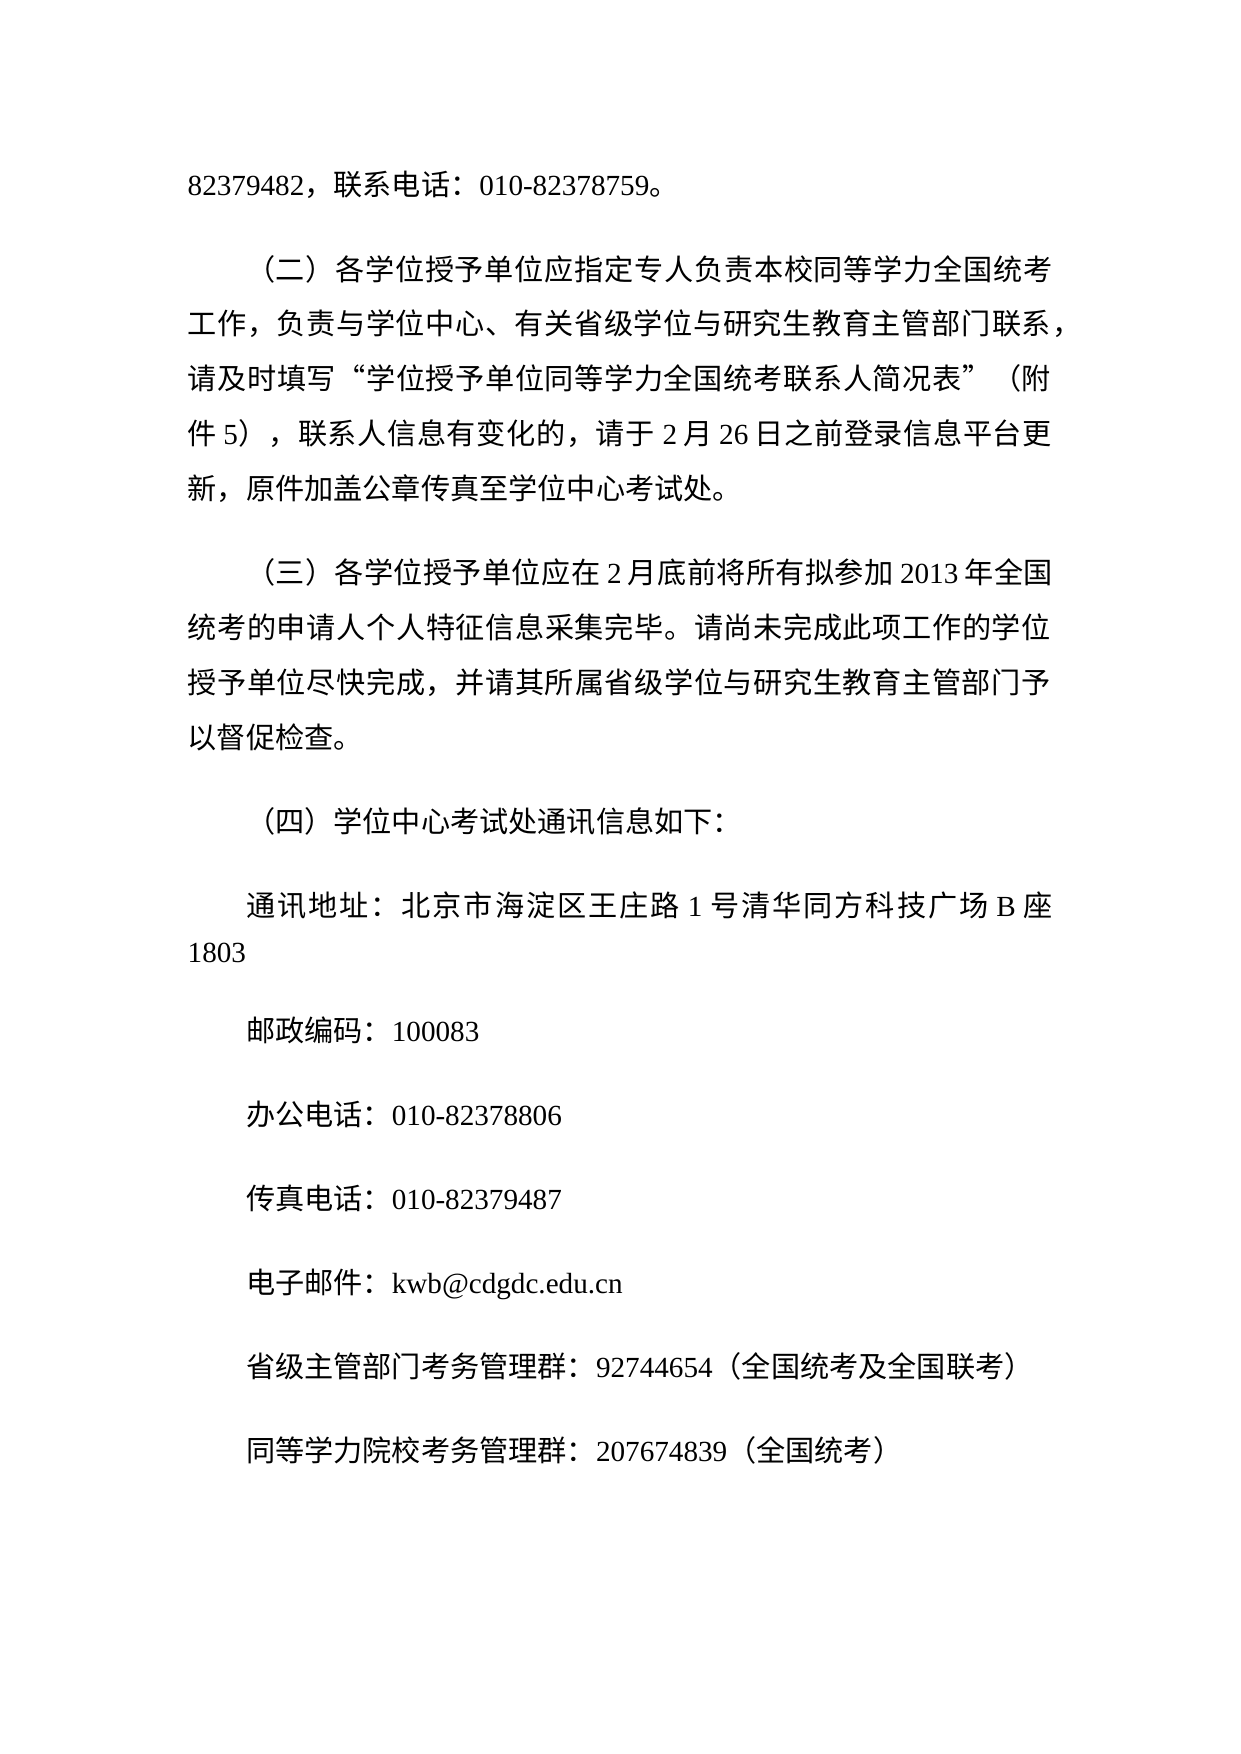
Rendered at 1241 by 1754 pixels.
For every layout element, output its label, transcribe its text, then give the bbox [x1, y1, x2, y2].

text （二）各学位授予单位应指定专人负责本校同等学力全国统考工作，负责与学位中心、有关省级学位与研究生教育主管部门联系，请及时填写“学位授予单位同等学力全国统考联系人简况表”（附件5），联系人信息有变化的，请于之前登录信息平台更新，原件加盖公章传真至学位中心考试处。 [187, 246, 1053, 508]
text （三）各学位授予单位应在2月底前将所有拟参加2013年全国统考的申请人个人特征信息采集完毕。请尚未完成此项工作的学位授予单位尽快完成，并请其所属省级学位与研究生教育主管部门予以督促检查。 [187, 550, 1053, 757]
text 传真电话：010-82379487 [187, 1176, 1053, 1218]
text 办公电话：010-82378806 [187, 1092, 1053, 1134]
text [187, 162, 1053, 204]
text 省级主管部门考务管理群：92744654（全国统考及全国联考） [187, 1344, 1053, 1386]
text 邮政编码：100083 [187, 1007, 1053, 1050]
text 电子邮件：kwb@cdgdc.edu.cn [187, 1260, 1053, 1302]
text 通讯地址：北京市海淀区王庄路1号清华同方科技广场B座1803 [187, 882, 1053, 968]
text 同等学力院校考务管理群：207674839（全国统考） [187, 1428, 1053, 1470]
text （四）学位中心考试处通讯信息如下： [187, 798, 1053, 841]
